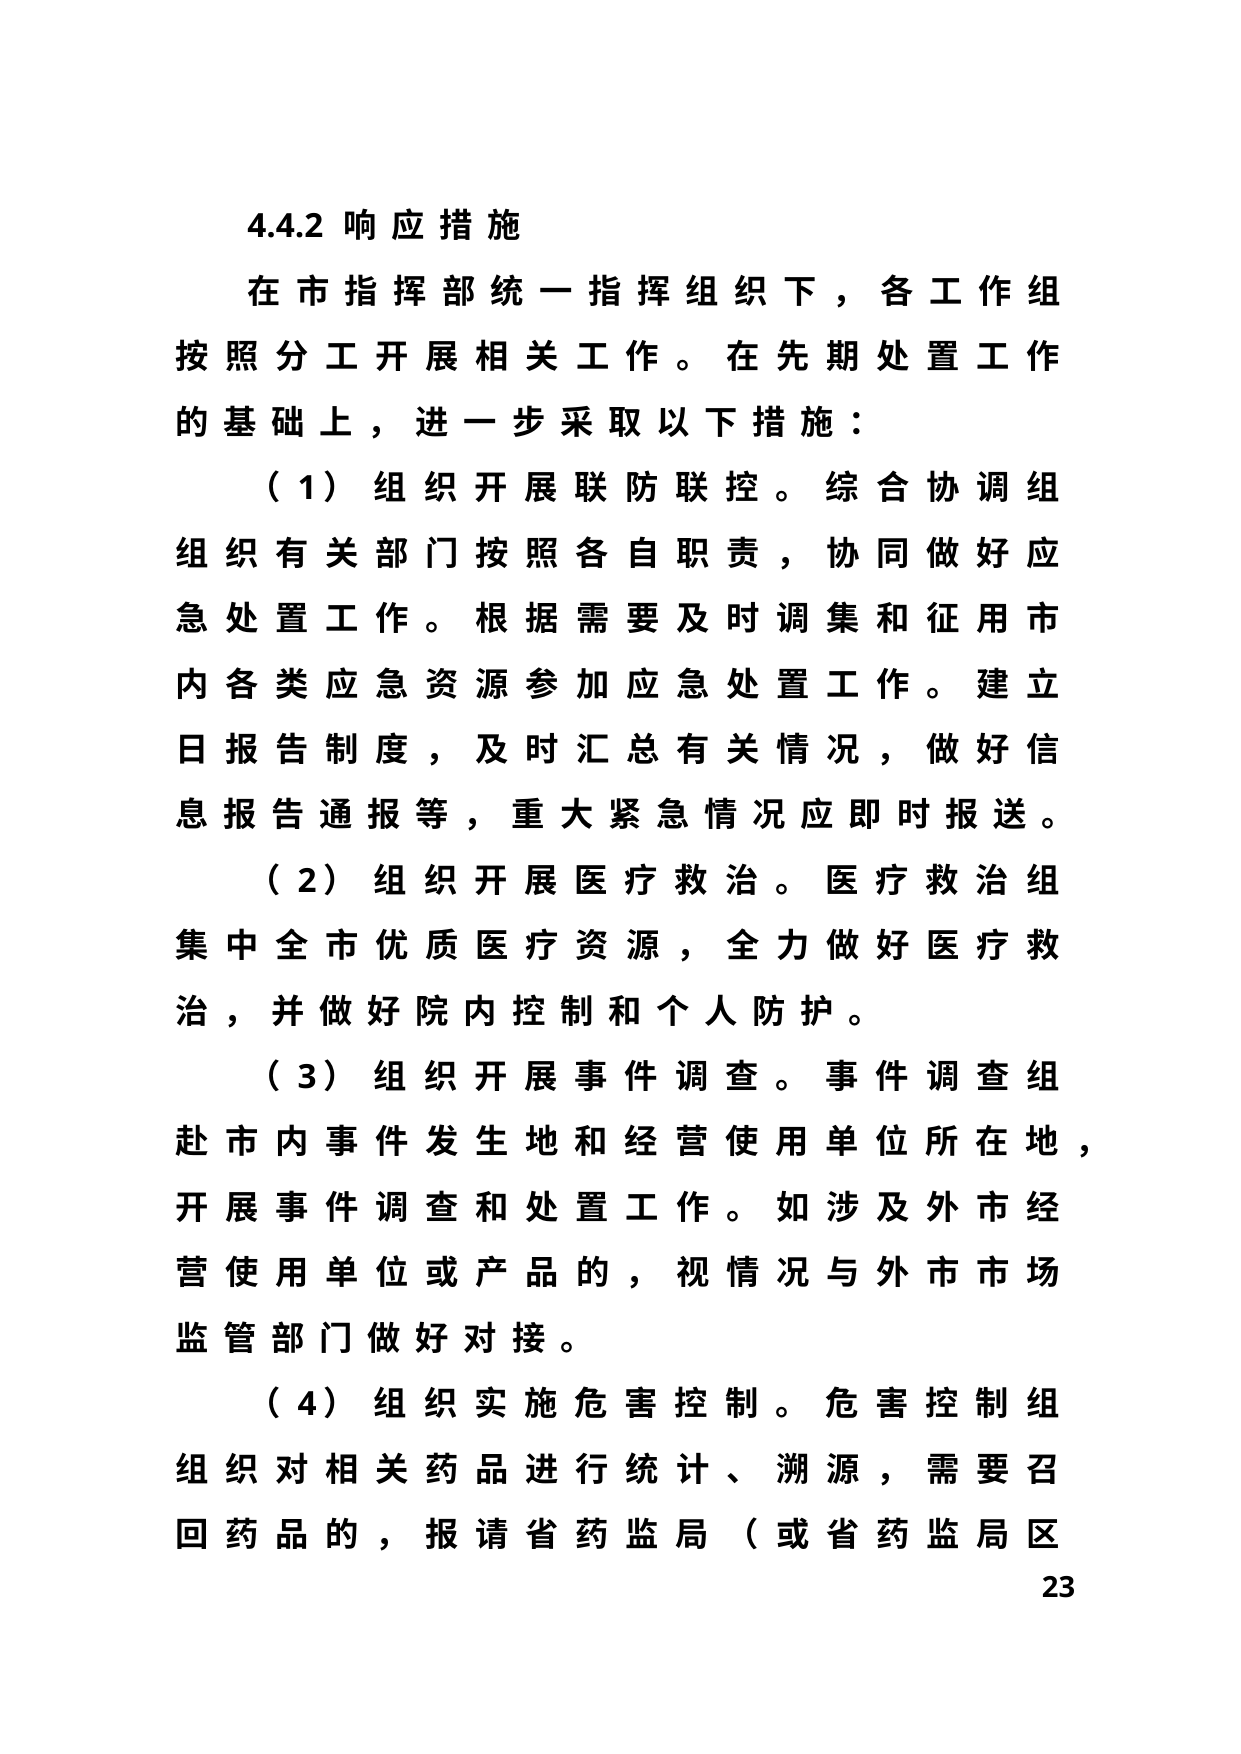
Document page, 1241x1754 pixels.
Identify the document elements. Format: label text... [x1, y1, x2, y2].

text （3）组织开展事件调查。事件调查组赴市内事件发生地和经营使用单位所在地，开展事件调查和处置工作。如涉及外市经营使用单位或产品的，视情况与外市市场监管部门做好对接。 [175, 1041, 1075, 1368]
text 4.4.2 响应措施 [175, 191, 1075, 256]
text （2）组织开展医疗救治。医疗救治组集中全市优质医疗资源，全力做好医疗救治，并做好院内控制和个人防护。 [175, 845, 1075, 1041]
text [175, 1368, 1075, 1564]
text 在市指挥部统一指挥组织下，各工作组按照分工开展相关工作。在先期处置工作的基础上，进一步采取以下措施： [175, 256, 1075, 452]
text （1）组织开展联防联控。综合协调组组织有关部门按照各自职责，协同做好应急处置工作。根据需要及时调集和征用市内各类应急资源参加应急处置工作。建立日报告制度，及时汇总有关情况，做好信息报告通报等，重大紧急情况应即时报送。 [175, 452, 1075, 845]
